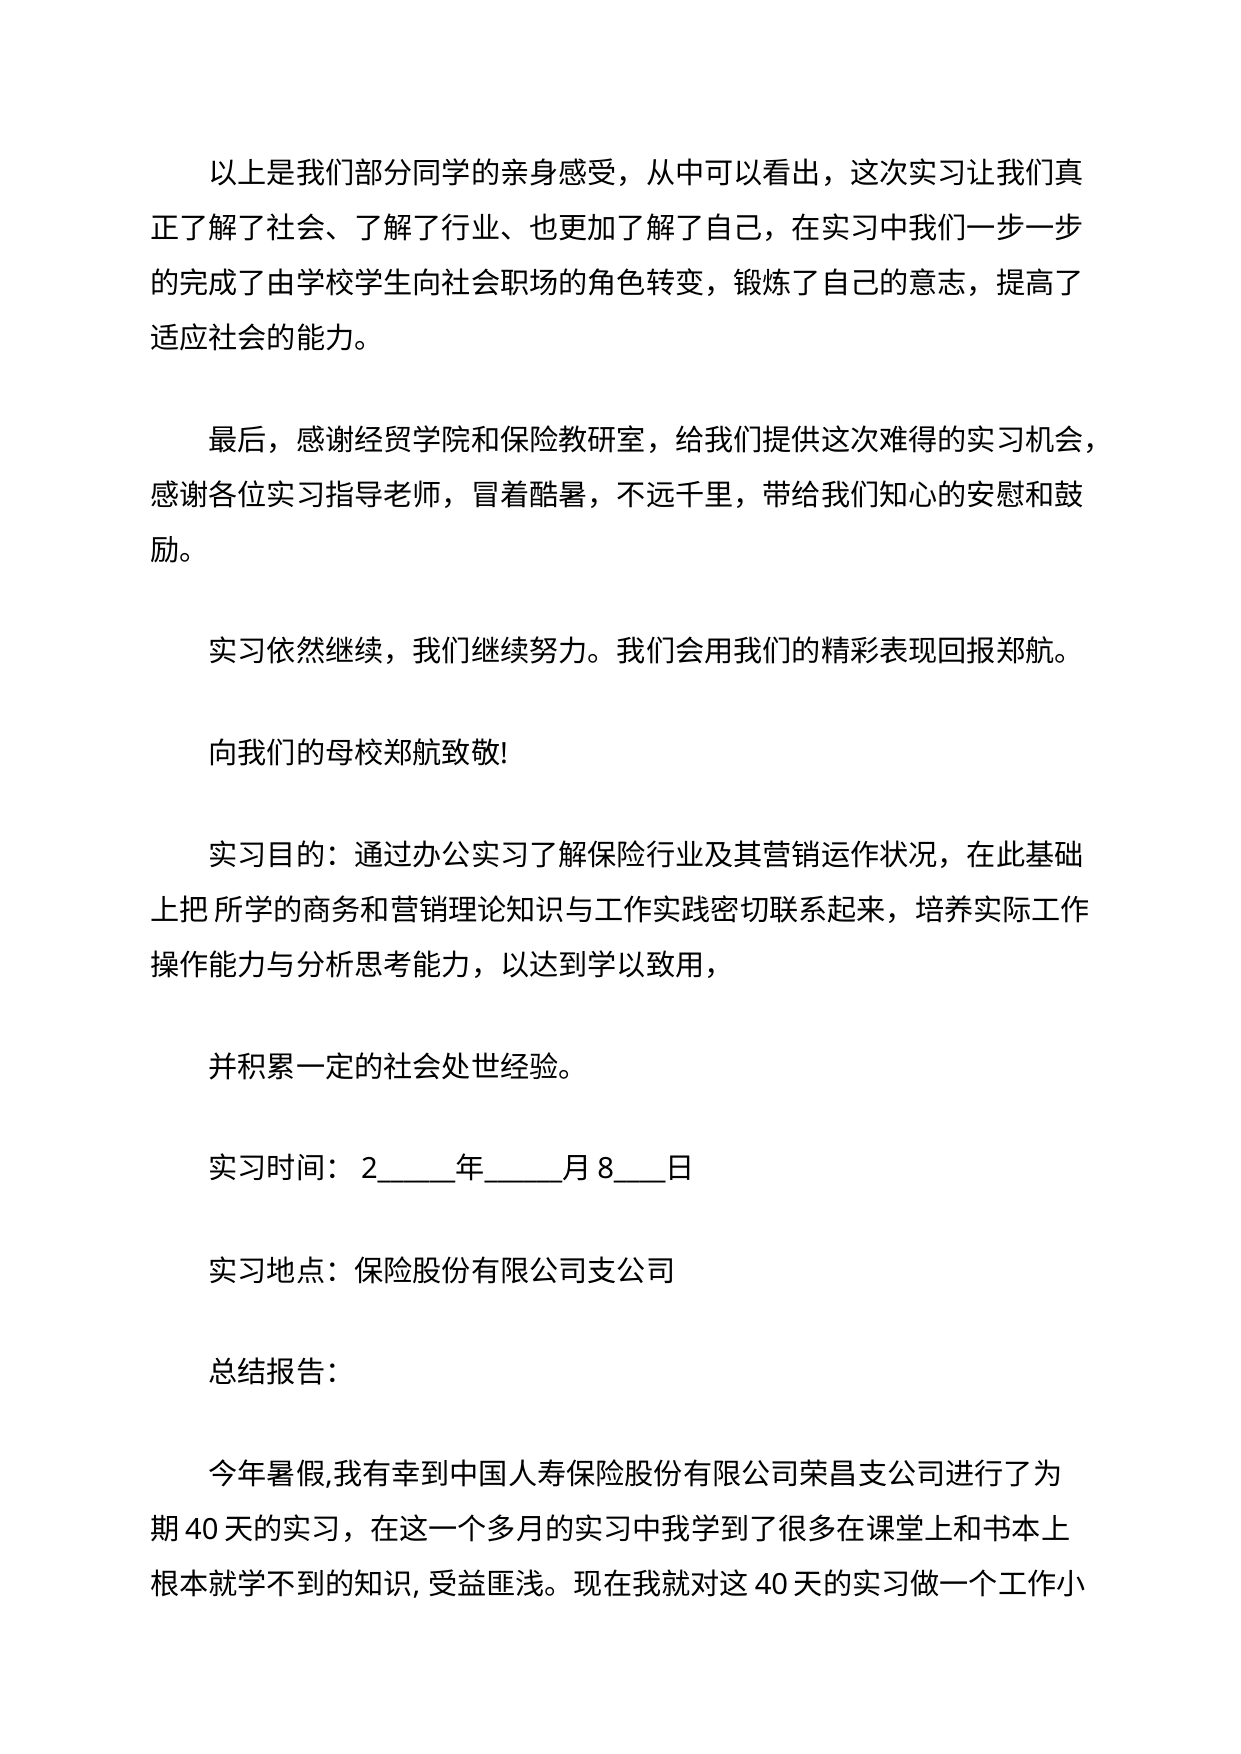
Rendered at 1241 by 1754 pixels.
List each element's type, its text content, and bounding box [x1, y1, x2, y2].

text 并积累一定的社会处世经验。 [150, 1043, 1090, 1086]
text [150, 1451, 1090, 1603]
text 实习地点：保险股份有限公司支公司 [150, 1247, 1090, 1289]
text 实习依然继续，我们继续努力。我们会用我们的精彩表现回报郑航。 [150, 628, 1090, 670]
text 实习目的：通过办公实习了解保险行业及其营销运作状况，在此基础上把 所学的商务和营销理论知识与工作实践密切联系起来，培养实际工作操作能力与分析思考能力，以达到学以致用， [150, 832, 1090, 984]
text 实习时间： 2______年______月8____日 [150, 1145, 1090, 1187]
text 最后，感谢经贸学院和保险教研室，给我们提供这次难得的实习机会，感谢各位实习指导老师，冒着酷暑，不远千里，带给我们知心的安慰和鼓励。 [150, 416, 1090, 568]
text 向我们的母校郑航致敬! [150, 730, 1090, 772]
text 以上是我们部分同学的亲身感受，从中可以看出，这次实习让我们真正了解了社会、了解了行业、也更加了解了自己，在实习中我们一步一步的完成了由学校学生向社会职场的角色转变，锻炼了自己的意志，提高了适应社会的能力。 [150, 150, 1090, 357]
text 总结报告： [150, 1349, 1090, 1391]
